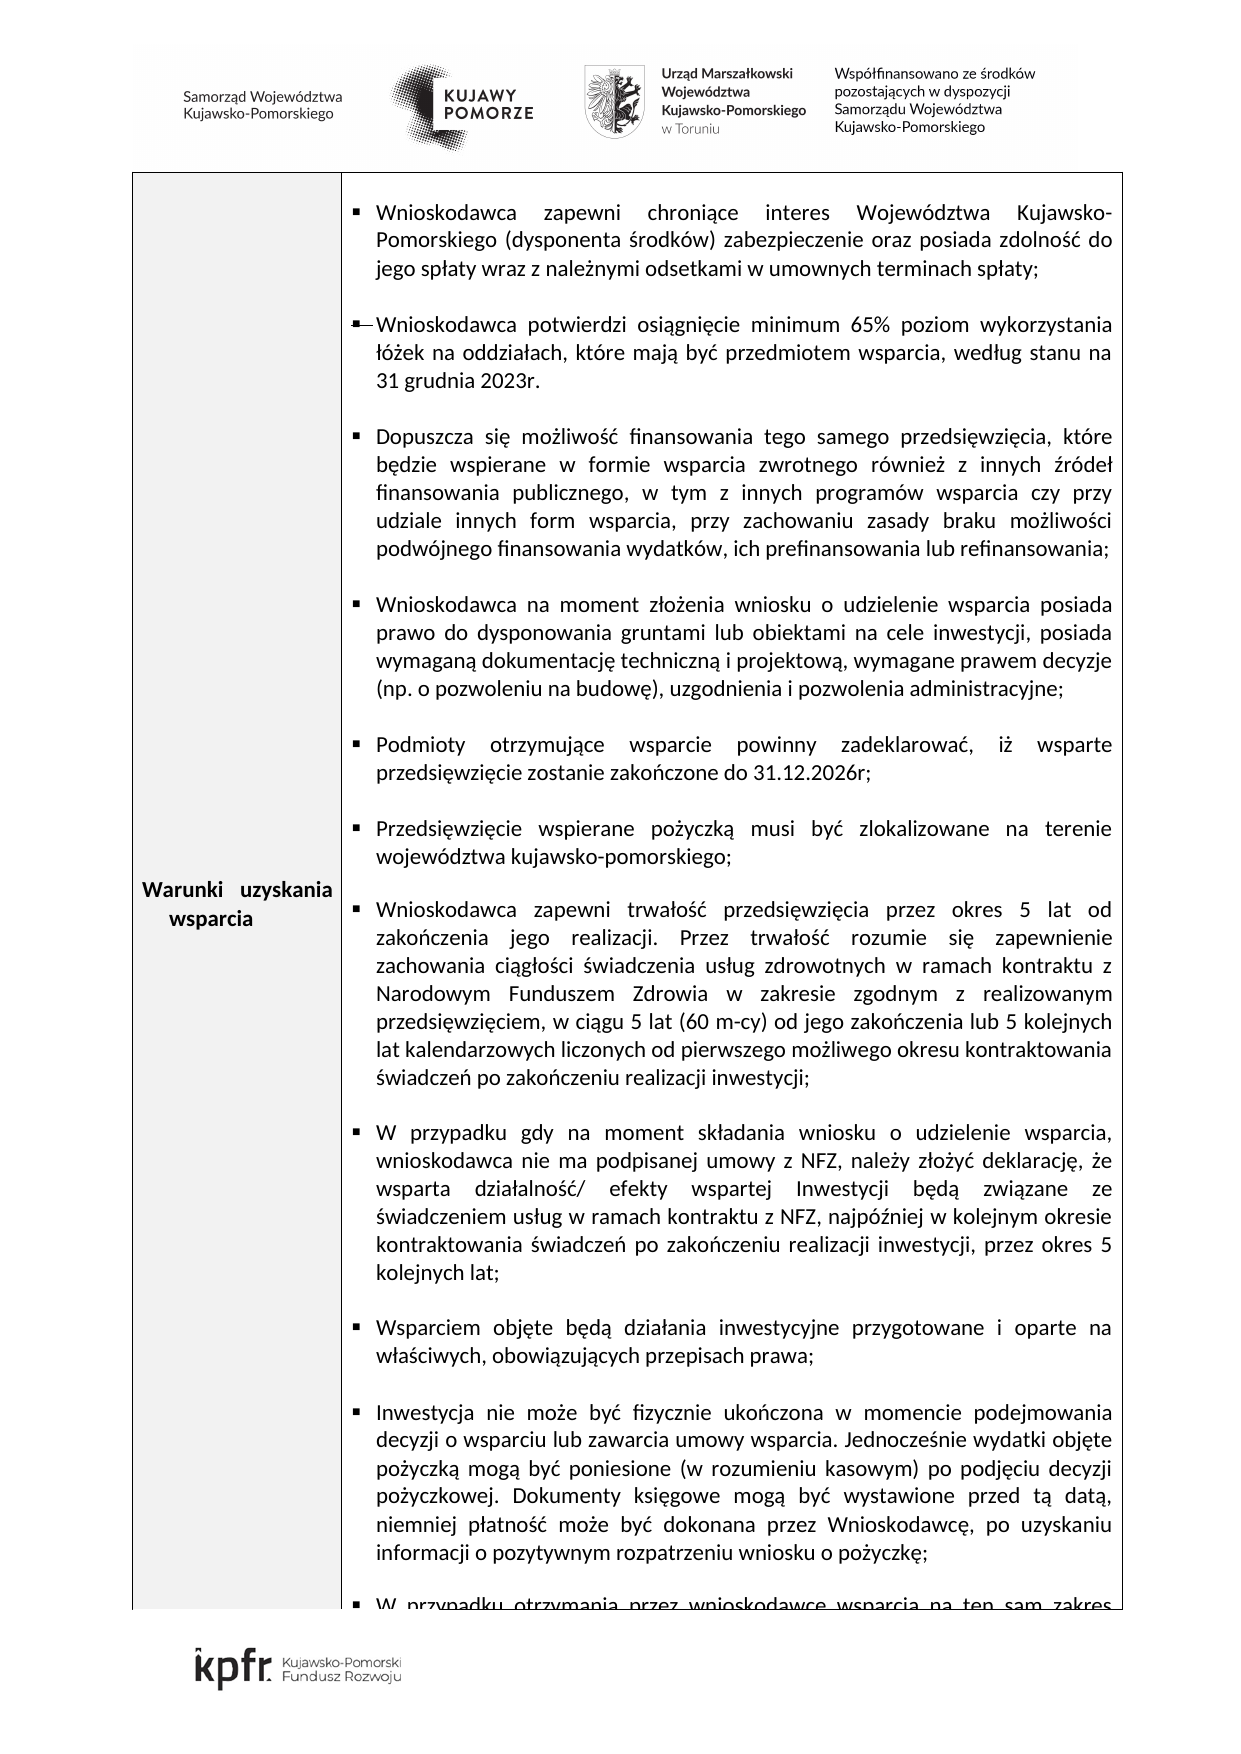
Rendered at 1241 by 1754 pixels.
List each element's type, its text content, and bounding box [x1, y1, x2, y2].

table_cell Wnioskodawca zapewni chroniące interes Województwa Kujawsko-Pomorskiego (dysponenta środków) zabezpieczenie oraz posiada zdolność do jego spłaty wraz z należnymi odsetkami w umownych terminach spłaty; Wnioskodawca potwierdzi osiągnięcie minimum 65% poziom wykorzystania łóżek na oddziałach, które mają być przedmiotem wsparcia, według stanu na 31 grudnia 2023r. Dopuszcza się możliwość finansowania tego samego przedsięwzięcia, które będzie wspierane w formie wsparcia zwrotnego również z innych źródeł finansowania publicznego, w tym z innych programów wsparcia czy przy udziale innych form wsparcia, przy zachowaniu zasady braku możliwości podwójnego finansowania wydatków, ich prefinansowania lub refinansowania; Wnioskodawca na moment złożenia wniosku o udzielenie wsparcia posiada prawo do dysponowania gruntami lub obiektami na cele inwestycji, posiada wymaganą dokumentację techniczną i projektową, wymagane prawem decyzje (np. o pozwoleniu na budowę), uzgodnienia i pozwolenia administracyjne; Podmioty otrzymujące wsparcie powinny zadeklarować, iż wsparte przedsięwzięcie zostanie zakończone do 31.12.2026r; Przedsięwzięcie wspierane pożyczką musi być zlokalizowane na terenie województwa kujawsko-pomorskiego; Wnioskodawca zapewni trwałość przedsięwzięcia przez okres 5 lat od zakończenia jego realizacji. Przez trwałość rozumie się zapewnienie zachowania ciągłości świadczenia usług zdrowotnych w ramach kontraktu z Narodowym Funduszem Zdrowia w zakresie zgodnym z realizowanym przedsięwzięciem, w ciągu 5 lat (60 m-cy) od jego zakończenia lub 5 kolejnych lat kalendarzowych liczonych od pierwszego możliwego okresu kontraktowania świadczeń po zakończeniu realizacji inwestycji; W przypadku gdy na moment składania wniosku o udzielenie wsparcia, wnioskodawca nie ma podpisanej umowy z NFZ, należy złożyć deklarację, że wsparta działalność/ efekty wspartej Inwestycji będą związane ze świadczeniem usług w ramach kontraktu z NFZ, najpóźniej w kolejnym okresie kontraktowania świadczeń po zakończeniu realizacji inwestycji, przez okres 5 kolejnych lat; Wsparciem objęte będą działania inwestycyjne przygotowane i oparte na właściwych, obowiązujących przepisach prawa; Inwestycja nie może być fizycznie ukończona w momencie podejmowania decyzji o wsparciu lub zawarcia umowy wsparcia. Jednocześnie wydatki objęte pożyczką mogą być poniesione (w rozumieniu kasowym) po podjęciu decyzji pożyczkowej. Dokumenty księgowe mogą być wystawione przed tą datą, niemniej płatność może być dokonana przez Wnioskodawcę, po uzyskaniu informacji o pozytywnym rozpatrzeniu wniosku o pożyczkę; W przypadku otrzymania przez wnioskodawcę wsparcia na ten sam zakres przedsięwzięcia z innego źródła wsparcia (np. Krajowy Plan Odbudowy i Zwiększania Odporności) pożyczka wchodzi w stan natychmiastowej wymagalności i nie przysługuje prawo do umorzenia części pożyczonego kapitału (zakaz podwójnego finansowania); [342, 173, 1122, 1609]
picture [132, 1609, 440, 1726]
table_cell Warunki uzyskania wsparcia [133, 173, 341, 1609]
picture [132, 44, 1078, 172]
